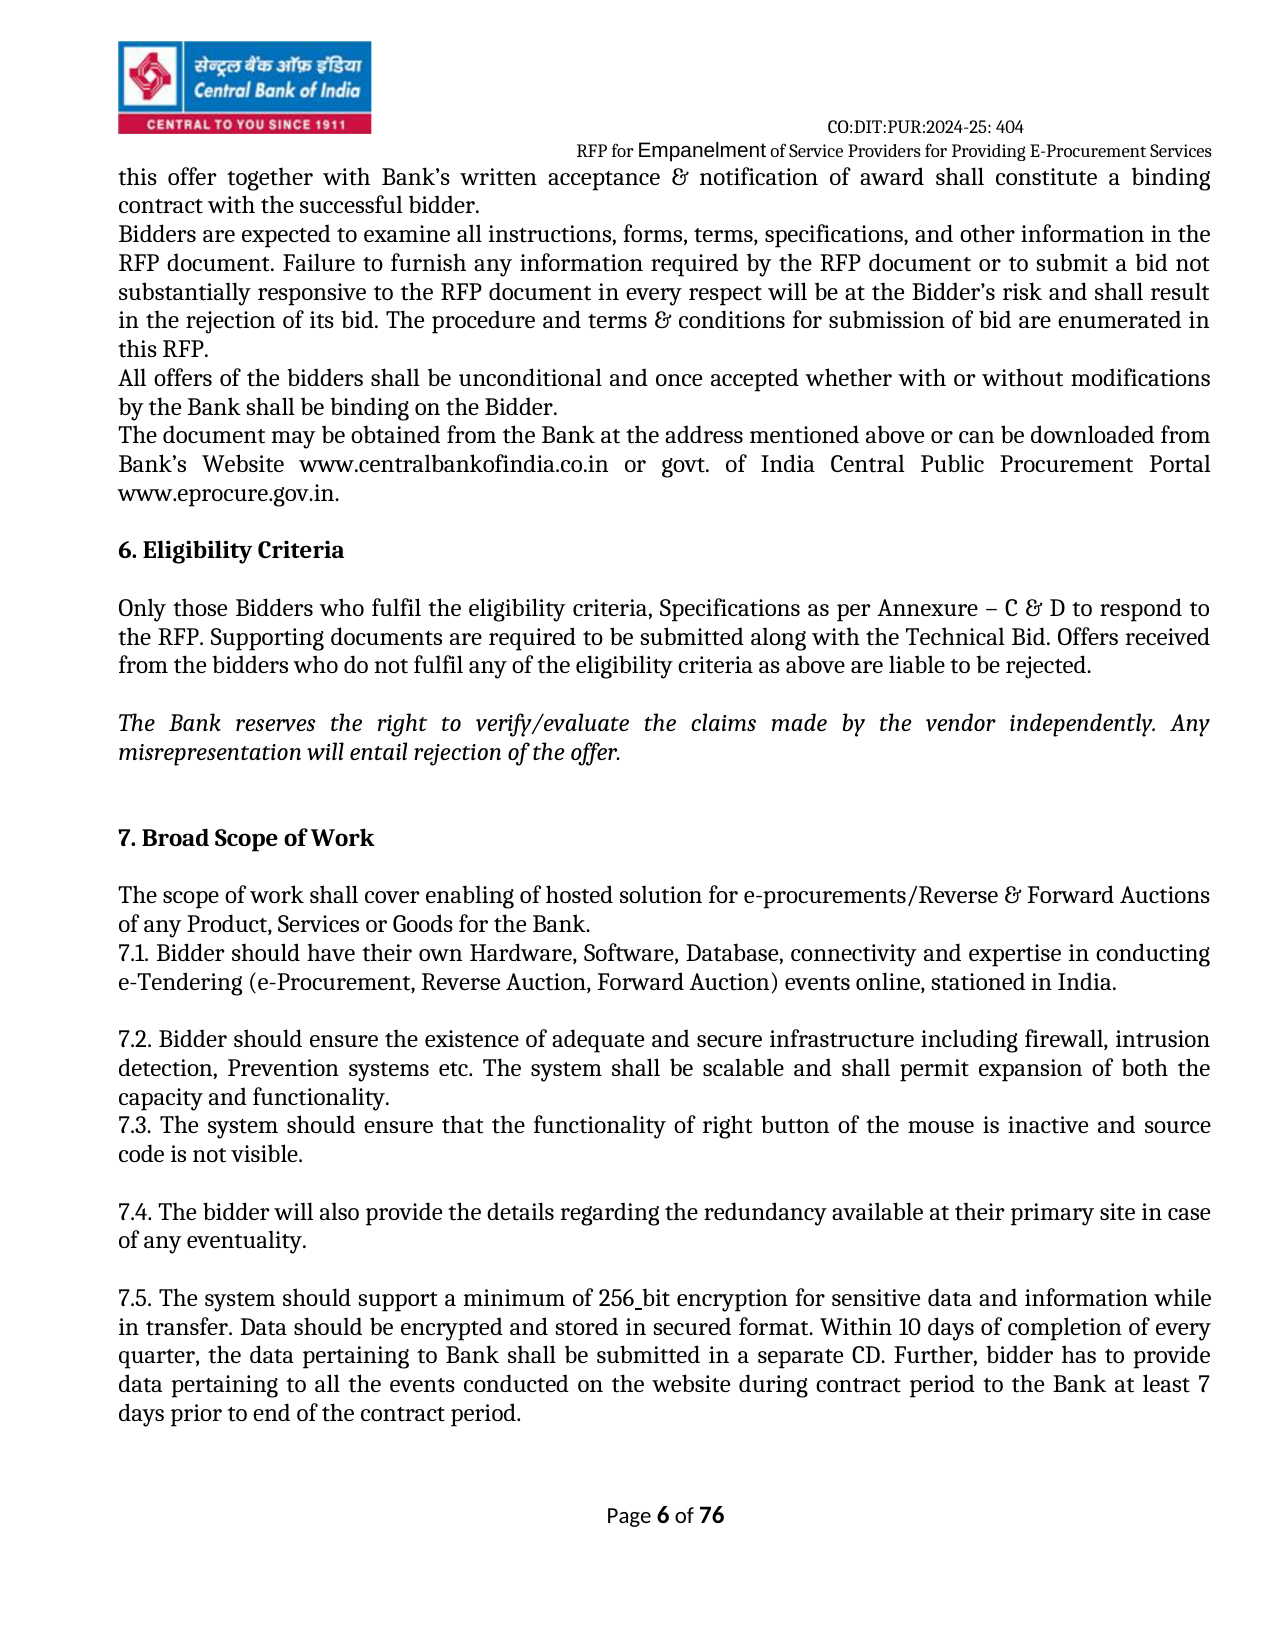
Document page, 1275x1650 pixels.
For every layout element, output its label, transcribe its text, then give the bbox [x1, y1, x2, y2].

text 7.4. The bidder will also provide the details regarding the redundancy available at their primary site in case of any eventuality. [118, 1197, 1212, 1255]
text 7.3. The system should ensure that the functionality of right button of the mouse is inactive and source code is not visible. [118, 1111, 1212, 1169]
text Only those Bidders who fulfil the eligibility criteria, Specifications as per Annexure – C & D to respond to the RFP. Supporting documents are required to be submitted along with the Technical Bid. Offers received from the bidders who do not fulfil any of the eligibility criteria as above are liable to be rejected. [118, 594, 1212, 680]
text 7.1. Bidder should have their own Hardware, Software, Database, connectivity and expertise in conducting e-Tendering (e-Procurement, Reverse Auction, Forward Auction) events online, stationed in India. [118, 939, 1212, 996]
text 7. Broad Scope of Work [118, 824, 1212, 852]
text Bidders are expected to examine all instructions, forms, terms, specifications, and other information in the RFP document. Failure to furnish any information required by the RFP document or to submit a bid not substantially responsive to the RFP document in every respect will be at the Bidder’s risk and shall result in the rejection of its bid. The procedure and terms & conditions for submission of bid are enumerated in this RFP. [118, 220, 1212, 364]
text The document may be obtained from the Bank at the address mentioned above or can be downloaded from Bank’s Website www.centralbankofindia.co.in or govt. of India Central Public Procurement Portal www.eprocure.gov.in. [118, 421, 1212, 507]
text All offers of the bidders shall be unconditional and once accepted whether with or without modifications by the Bank shall be binding on the Bidder. [118, 364, 1212, 421]
text 7.2. Bidder should ensure the existence of adequate and secure infrastructure including firewall, intrusion detection, Prevention systems etc. The system shall be scalable and shall permit expansion of both the capacity and functionality. [118, 1025, 1212, 1111]
text 7.5. The system should support a minimum of 256 bit encryption for sensitive data and information while in transfer. Data should be encrypted and stored in secured format. Within 10 days of completion of every quarter, the data pertaining to Bank shall be submitted in a separate CD. Further, bidder has to provide data pertaining to all the events conducted on the website during contract period to the Bank at least 7 days prior to end of the contract period. [118, 1284, 1212, 1427]
text The Bank reserves the right to verify/evaluate the claims made by the vendor independently. Any misrepresentation will entail rejection of the offer. [118, 709, 1212, 766]
text The scope of work shall cover enabling of hosted solution for e-procurements/Reverse & Forward Auctions of any Product, Services or Goods for the Bank. [118, 881, 1212, 939]
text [118, 162, 1212, 220]
text 6. Eligibility Criteria [118, 536, 1212, 565]
